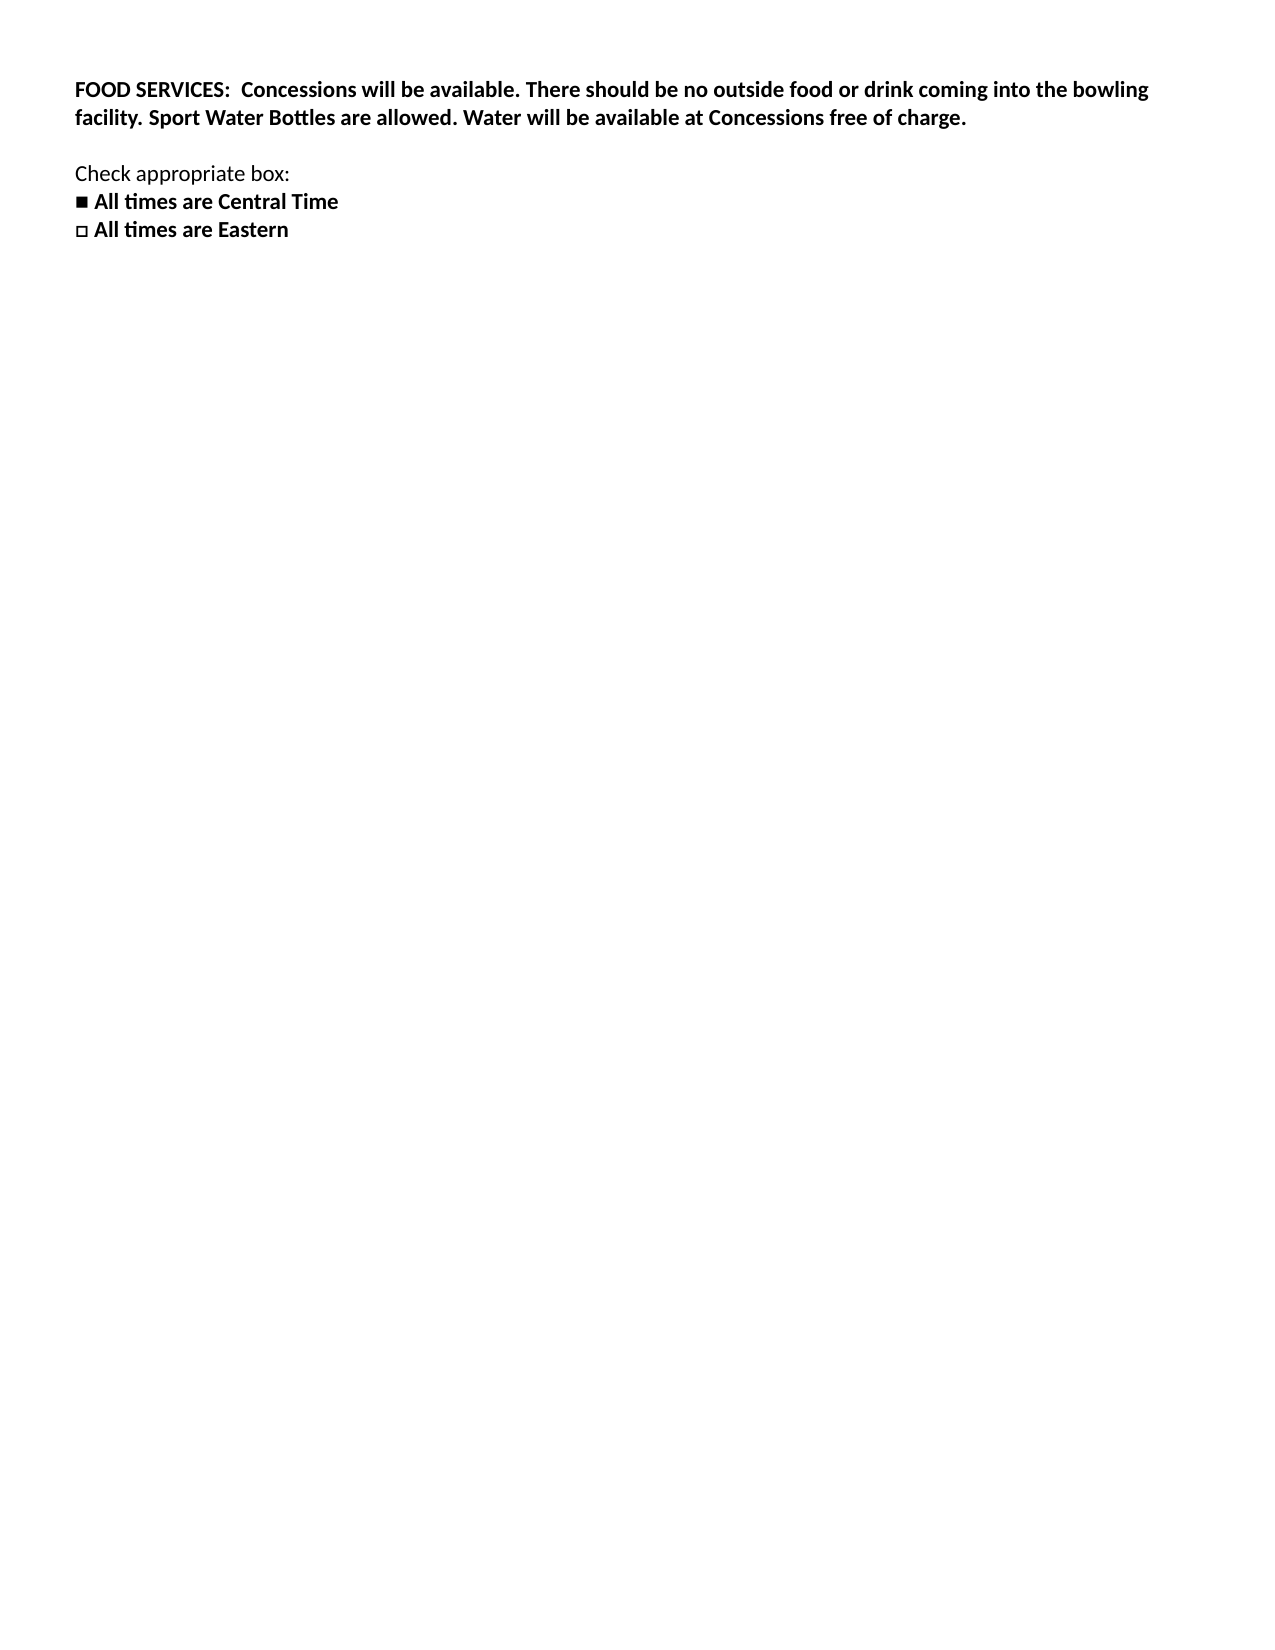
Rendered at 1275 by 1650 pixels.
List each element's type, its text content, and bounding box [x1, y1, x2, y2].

text ■ All times are Central Time [75, 187, 1200, 215]
text Check appropriate box: [75, 159, 1200, 187]
text □ All times are Eastern [75, 215, 1200, 243]
text FOOD SERVICES: Concessions will be available. There should be no outside food or drink coming into the bowling facility. Sport Water Bottles are allowed. Water will be available at Concessions free of charge. [75, 75, 1200, 131]
